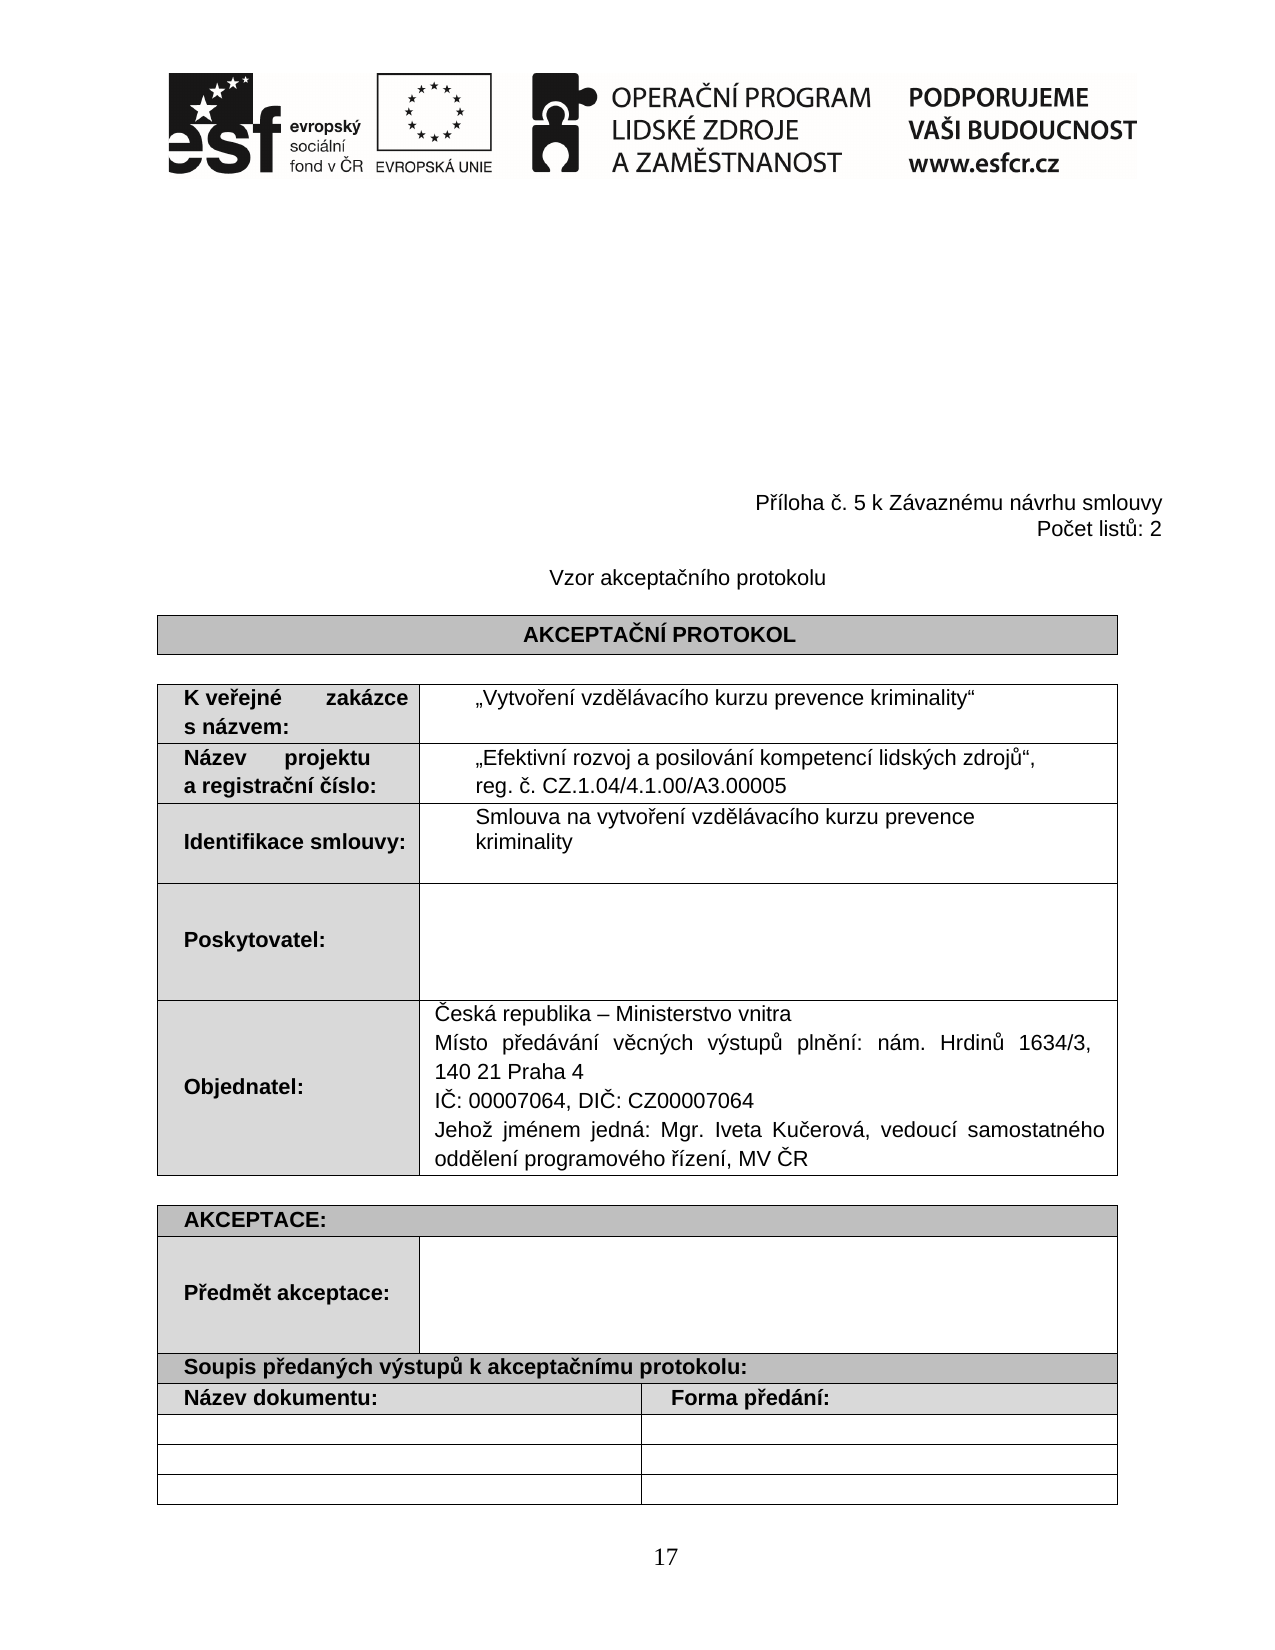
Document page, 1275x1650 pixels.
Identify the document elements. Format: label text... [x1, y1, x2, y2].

table_cell Název dokumentu: [158, 1384, 641, 1414]
table_cell [642, 1475, 1117, 1504]
table_cell Česká republika – Ministerstvo vnitra Místo předávání věcných výstupů plnění: nám. Hrdinů 1634/3, 140 21 Praha 4 IČ: 00007064, DIČ: CZ00007064 Jehož jménem jedná: Mgr. Iveta Kučerová, vedoucí samostatného oddělení programového řízení, MV ČR [420, 1001, 1117, 1175]
table_cell [420, 884, 1117, 1000]
table_cell „Efektivní rozvoj a posilování kompetencí lidských zdrojů“, reg. č. CZ.1.04/4.1.00/A3.00005 [420, 744, 1117, 803]
table_cell [158, 1415, 641, 1444]
text Počet listů: 2 [213, 516, 1162, 541]
table_cell Poskytovatel: [158, 884, 419, 1000]
table_cell Předmět akceptace: [158, 1237, 419, 1353]
table_cell Forma předání: [642, 1384, 1117, 1414]
table_cell [158, 1445, 641, 1474]
table_cell [642, 1415, 1117, 1444]
table_cell Název projektu a registrační číslo: [158, 744, 419, 803]
text Vzor akceptačního protokolu [213, 565, 1162, 591]
table_cell Smlouva na vytvoření vzdělávacího kurzu prevence kriminality [420, 804, 1117, 883]
table_cell Identifikace smlouvy: [158, 804, 419, 883]
table_header AKCEPTAČNÍ PROTOKOL [158, 616, 1117, 654]
table_header AKCEPTACE: [158, 1206, 1117, 1236]
table_cell Objednatel: [158, 1001, 419, 1175]
table_cell [642, 1445, 1117, 1474]
table_cell [158, 1475, 641, 1504]
picture [168, 73, 1137, 179]
table_cell [420, 1237, 1117, 1353]
table_header K veřejné zakázce s názvem: [158, 685, 419, 743]
text Příloha č. 5 k Závaznému návrhu smlouvy [213, 490, 1162, 516]
table_cell Soupis předaných výstupů k akceptačnímu protokolu: [158, 1354, 1117, 1383]
table_header „Vytvoření vzdělávacího kurzu prevence kriminality“ [420, 685, 1117, 743]
